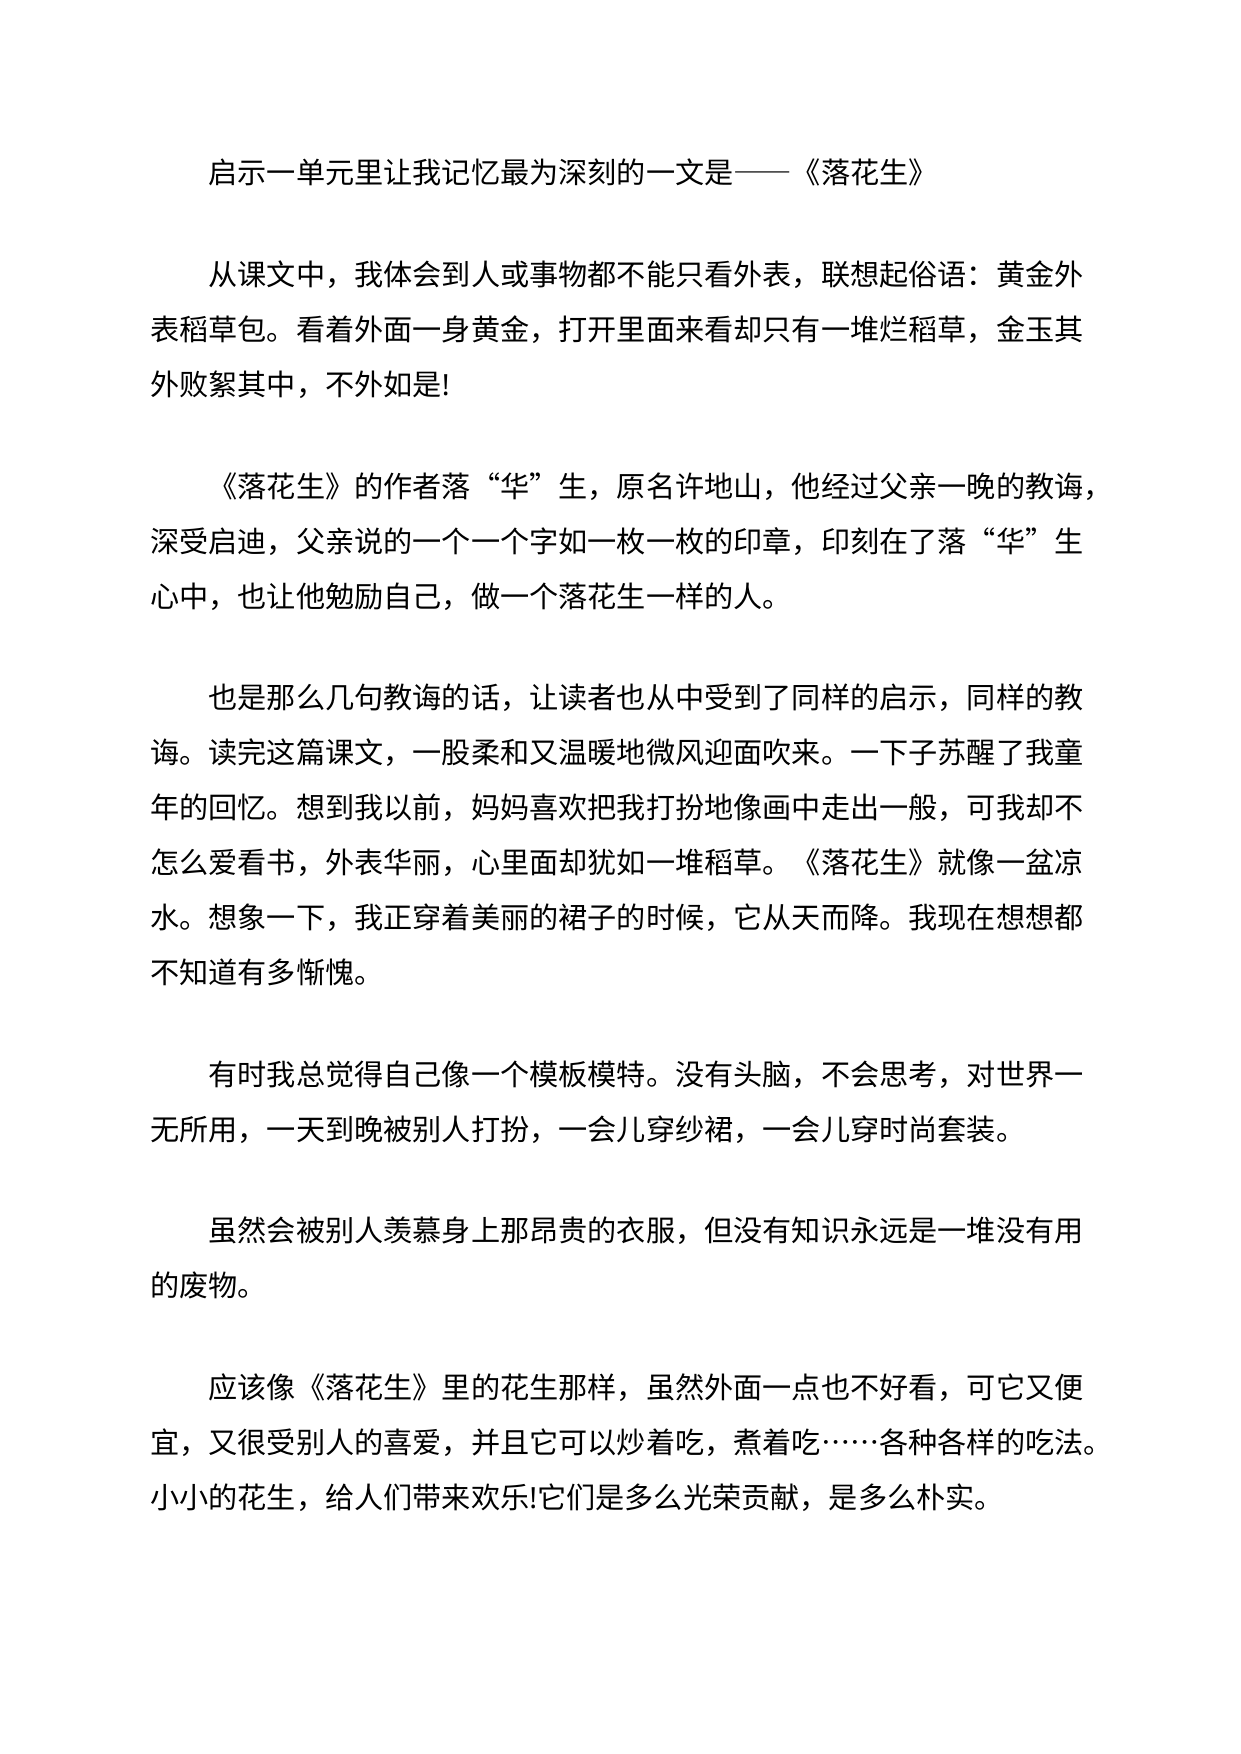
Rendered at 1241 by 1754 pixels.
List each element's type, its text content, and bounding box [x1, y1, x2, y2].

text 也是那么几句教诲的话，让读者也从中受到了同样的启示，同样的教诲。读完这篇课文，一股柔和又温暖地微风迎面吹来。一下子苏醒了我童年的回忆。想到我以前，妈妈喜欢把我打扮地像画中走出一般，可我却不怎么爱看书，外表华丽，心里面却犹如一堆稻草。《落花生》就像一盆凉水。想象一下，我正穿着美丽的裙子的时候，它从天而降。我现在想想都不知道有多惭愧。 [150, 675, 1090, 992]
text 启示一单元里让我记忆最为深刻的一文是——《落花生》 [150, 150, 1090, 192]
text 有时我总觉得自己像一个模板模特。没有头脑，不会思考，对世界一无所用，一天到晚被别人打扮，一会儿穿纱裙，一会儿穿时尚套装。 [150, 1051, 1090, 1148]
text 应该像《落花生》里的花生那样，虽然外面一点也不好看，可它又便宜，又很受别人的喜爱，并且它可以炒着吃，煮着吃……各种各样的吃法。小小的花生，给人们带来欢乐!它们是多么光荣贡献，是多么朴实。 [150, 1365, 1090, 1517]
text 虽然会被别人羡慕身上那昂贵的衣服，但没有知识永远是一堆没有用的废物。 [150, 1208, 1090, 1305]
text 从课文中，我体会到人或事物都不能只看外表，联想起俗语：黄金外表稻草包。看着外面一身黄金，打开里面来看却只有一堆烂稻草，金玉其外败絮其中，不外如是! [150, 252, 1090, 404]
text 《落花生》的作者落“华”生，原名许地山，他经过父亲一晚的教诲，深受启迪，父亲说的一个一个字如一枚一枚的印章，印刻在了落“华”生心中，也让他勉励自己，做一个落花生一样的人。 [150, 463, 1090, 616]
